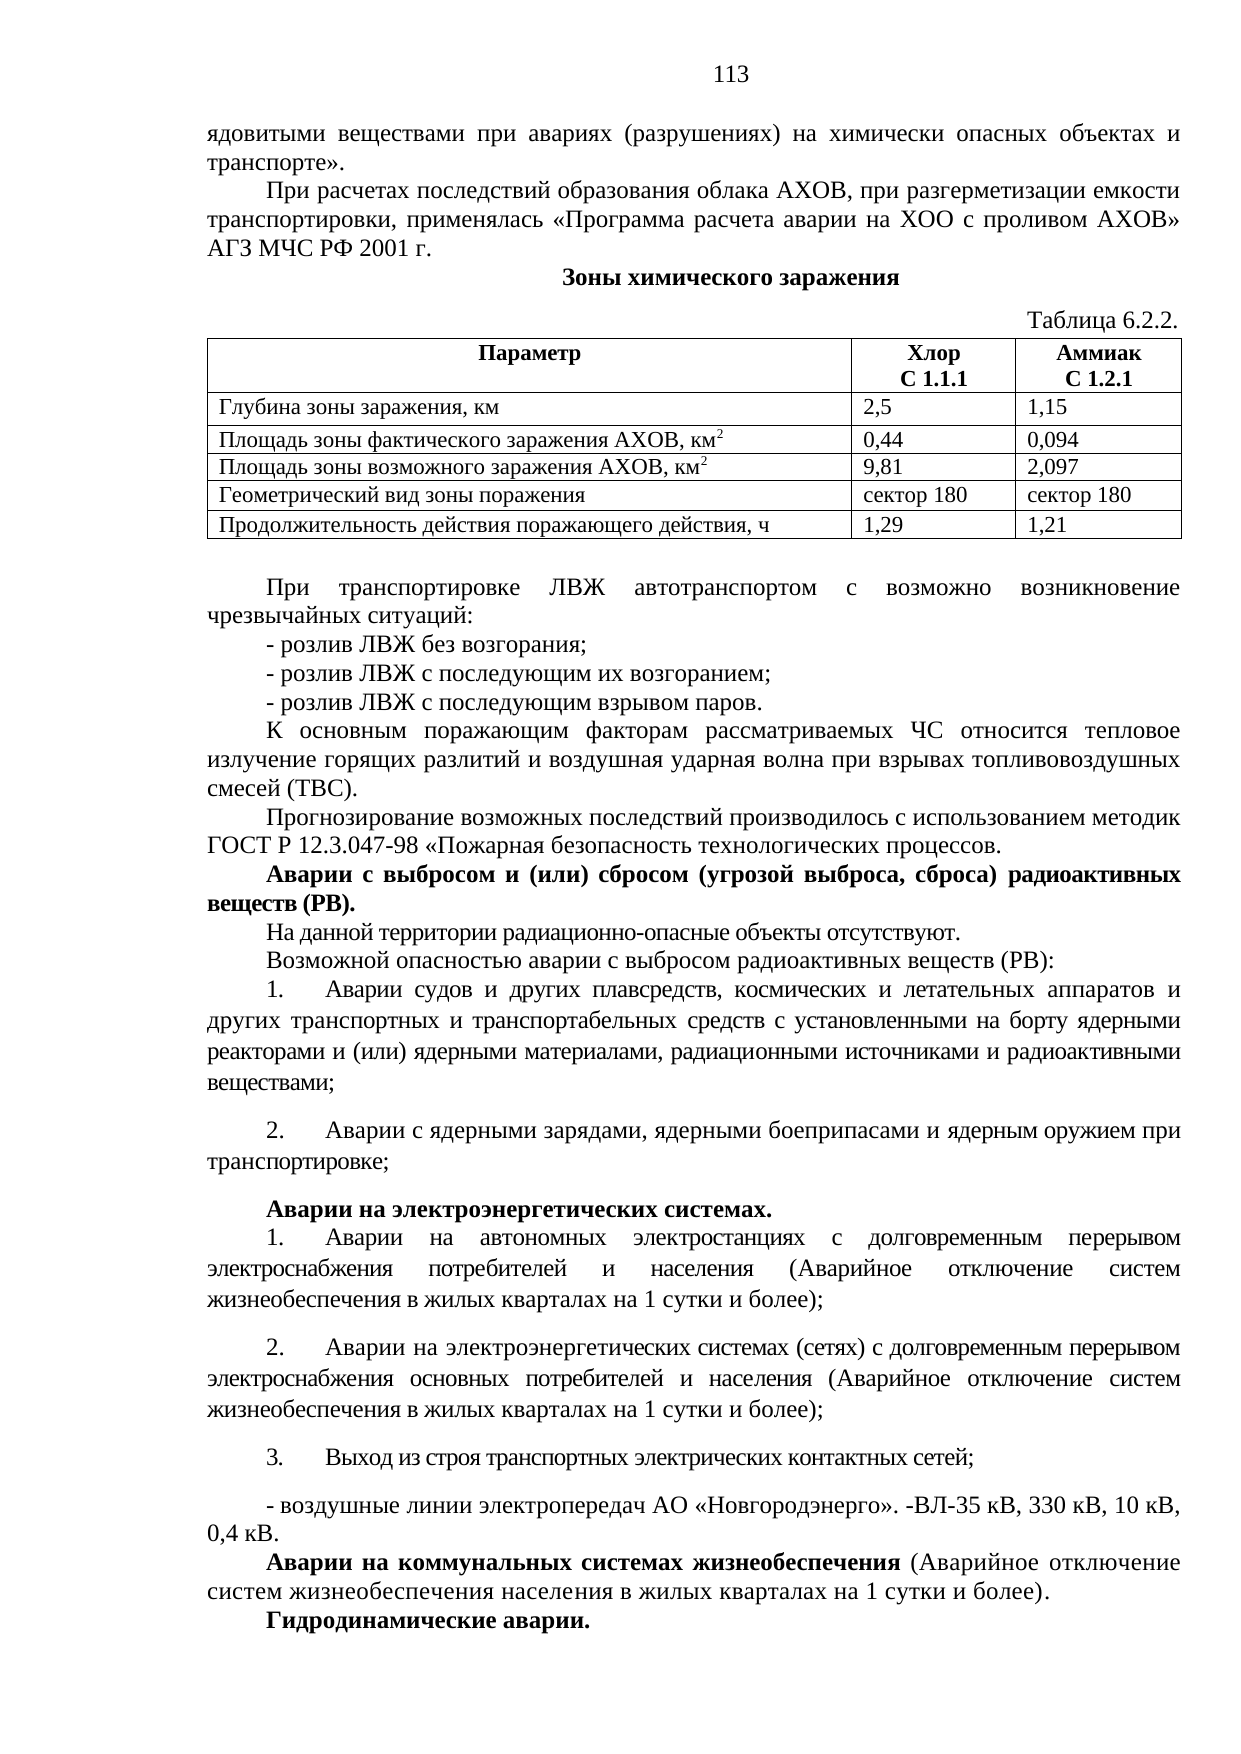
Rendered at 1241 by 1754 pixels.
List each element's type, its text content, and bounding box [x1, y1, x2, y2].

text - розлив ЛВЖ с последующим их возгоранием; [207, 658, 1181, 687]
text Аварии на коммунальных системах жизнеобеспечения (Аварийное отключение систем жизнеобеспечения населения в жилых кварталах на 1 сутки и более). [207, 1547, 1181, 1605]
list Аварии с ядерными зарядами, ядерными боеприпасами и ядерным оружием при транспортировке; [207, 1115, 1181, 1175]
list Выход из строя транспортных электрических контактных сетей; [207, 1442, 1181, 1471]
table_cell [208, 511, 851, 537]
text На данной территории радиационно-опасные объекты отсутствуют. [207, 917, 1181, 945]
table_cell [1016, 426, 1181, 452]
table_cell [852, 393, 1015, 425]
text Аварии с выбросом и (или) сбросом (угрозой выброса, сброса) радиоактивных веществ (РВ). [207, 859, 1181, 917]
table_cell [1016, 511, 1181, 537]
text Аварии на электроэнергетических системах. [207, 1194, 1181, 1222]
text Прогнозирование возможных последствий производилось с использованием методик ГОСТ Р 12.3.047-98 «Пожарная безопасность технологических процессов. [207, 802, 1181, 859]
list Аварии на электроэнергетических системах (сетях) с долговременным перерывом электроснабжения основных потребителей и населения (Аварийное отключение систем жизнеобеспечения в жилых кварталах на 1 сутки и более); [207, 1332, 1181, 1423]
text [207, 118, 1181, 176]
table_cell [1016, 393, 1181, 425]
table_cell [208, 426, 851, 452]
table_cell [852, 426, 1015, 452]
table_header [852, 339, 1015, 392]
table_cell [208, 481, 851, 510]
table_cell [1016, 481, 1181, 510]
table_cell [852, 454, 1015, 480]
text - воздушные линии электропередач АО «Новгородэнерго». -ВЛ-35 кВ, 330 кВ, 10 кВ, 0,4 кВ. [207, 1490, 1181, 1547]
text - розлив ЛВЖ без возгорания; [207, 629, 1181, 658]
list Аварии на автономных электростанциях с долговременным перерывом электроснабжения потребителей и населения (Аварийное отключение систем жизнеобеспечения в жилых кварталах на 1 сутки и более); [207, 1222, 1181, 1313]
text - розлив ЛВЖ с последующим взрывом паров. [207, 687, 1181, 715]
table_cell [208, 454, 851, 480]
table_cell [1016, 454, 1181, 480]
text Возможной опасностью аварии с выбросом радиоактивных веществ (РВ): [207, 945, 1181, 974]
text К основным поражающим факторам рассматриваемых ЧС относится тепловое излучение горящих разлитий и воздушная ударная волна при взрывах топливовоздушных смесей (ТВС). [207, 715, 1181, 802]
text Гидродинамические аварии. [207, 1605, 1181, 1633]
text При расчетах последствий образования облака АХОВ, при разгерметизации емкости транспортировки, применялась «Программа расчета аварии на ХОО с проливом АХОВ» АГЗ МЧС РФ 2001 г. [207, 176, 1181, 262]
list Аварии судов и других плавсредств, космических и летательных аппаратов и других транспортных и транспортабельных средств с установленными на борту ядерными реакторами и (или) ядерными материалами, радиационными источниками и радиоактивными веществами; [207, 974, 1181, 1096]
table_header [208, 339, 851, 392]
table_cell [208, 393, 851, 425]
text Зоны химического заражения [207, 262, 1181, 291]
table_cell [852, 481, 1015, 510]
text При транспортировке ЛВЖ автотранспортом с возможно возникновение чрезвычайных ситуаций: [207, 572, 1181, 629]
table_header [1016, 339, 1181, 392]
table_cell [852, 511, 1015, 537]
text Таблица 6.2.2. [207, 305, 1181, 334]
